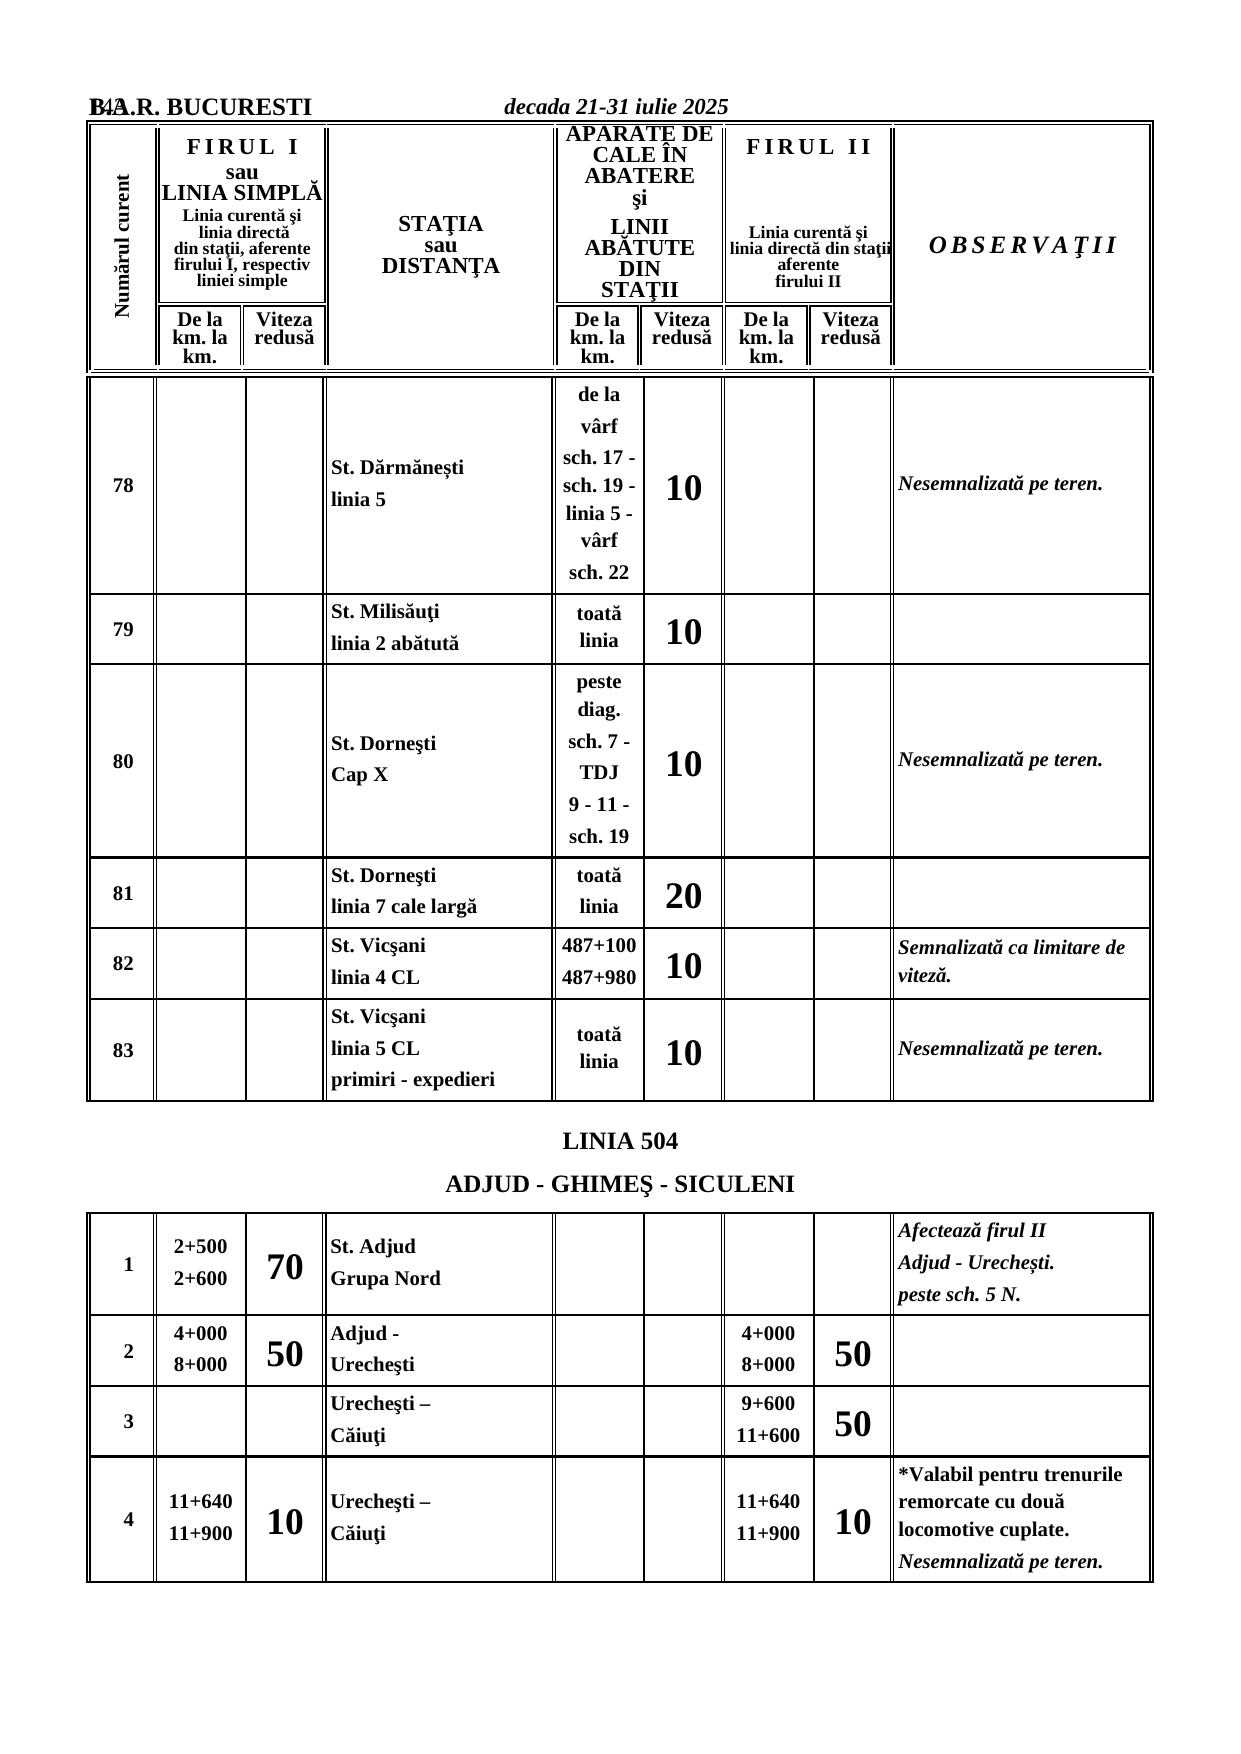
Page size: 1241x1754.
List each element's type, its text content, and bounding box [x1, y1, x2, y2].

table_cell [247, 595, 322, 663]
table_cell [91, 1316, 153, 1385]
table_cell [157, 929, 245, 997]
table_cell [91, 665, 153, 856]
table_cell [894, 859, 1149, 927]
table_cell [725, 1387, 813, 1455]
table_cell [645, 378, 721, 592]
subtitle LINIA 504 [89, 1126, 1152, 1154]
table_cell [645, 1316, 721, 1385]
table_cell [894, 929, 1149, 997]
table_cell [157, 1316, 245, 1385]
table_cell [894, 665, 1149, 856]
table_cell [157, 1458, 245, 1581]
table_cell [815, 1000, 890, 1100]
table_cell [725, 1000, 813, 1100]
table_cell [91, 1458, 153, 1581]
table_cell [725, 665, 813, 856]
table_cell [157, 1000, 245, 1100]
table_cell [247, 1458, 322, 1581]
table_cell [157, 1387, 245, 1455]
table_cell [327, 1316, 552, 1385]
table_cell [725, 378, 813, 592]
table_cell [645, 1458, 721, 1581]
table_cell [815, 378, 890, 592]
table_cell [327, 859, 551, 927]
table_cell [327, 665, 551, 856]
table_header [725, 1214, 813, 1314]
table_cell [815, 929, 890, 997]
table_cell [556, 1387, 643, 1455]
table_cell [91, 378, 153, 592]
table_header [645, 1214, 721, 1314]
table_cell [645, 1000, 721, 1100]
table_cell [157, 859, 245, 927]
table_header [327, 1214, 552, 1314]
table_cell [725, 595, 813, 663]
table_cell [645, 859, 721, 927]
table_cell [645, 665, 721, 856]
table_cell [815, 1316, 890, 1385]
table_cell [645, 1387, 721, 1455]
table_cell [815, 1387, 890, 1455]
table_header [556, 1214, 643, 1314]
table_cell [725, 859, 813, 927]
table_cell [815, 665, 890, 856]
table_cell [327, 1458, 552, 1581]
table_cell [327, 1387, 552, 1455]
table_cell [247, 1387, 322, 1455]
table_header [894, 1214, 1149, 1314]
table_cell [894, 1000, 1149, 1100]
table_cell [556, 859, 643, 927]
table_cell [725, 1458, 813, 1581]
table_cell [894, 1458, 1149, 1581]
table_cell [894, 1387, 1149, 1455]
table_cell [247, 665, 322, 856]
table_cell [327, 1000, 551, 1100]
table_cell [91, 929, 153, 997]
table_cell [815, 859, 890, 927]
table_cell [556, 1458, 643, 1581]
subtitle ADJUD - GHIMEŞ - SICULENI [89, 1169, 1152, 1198]
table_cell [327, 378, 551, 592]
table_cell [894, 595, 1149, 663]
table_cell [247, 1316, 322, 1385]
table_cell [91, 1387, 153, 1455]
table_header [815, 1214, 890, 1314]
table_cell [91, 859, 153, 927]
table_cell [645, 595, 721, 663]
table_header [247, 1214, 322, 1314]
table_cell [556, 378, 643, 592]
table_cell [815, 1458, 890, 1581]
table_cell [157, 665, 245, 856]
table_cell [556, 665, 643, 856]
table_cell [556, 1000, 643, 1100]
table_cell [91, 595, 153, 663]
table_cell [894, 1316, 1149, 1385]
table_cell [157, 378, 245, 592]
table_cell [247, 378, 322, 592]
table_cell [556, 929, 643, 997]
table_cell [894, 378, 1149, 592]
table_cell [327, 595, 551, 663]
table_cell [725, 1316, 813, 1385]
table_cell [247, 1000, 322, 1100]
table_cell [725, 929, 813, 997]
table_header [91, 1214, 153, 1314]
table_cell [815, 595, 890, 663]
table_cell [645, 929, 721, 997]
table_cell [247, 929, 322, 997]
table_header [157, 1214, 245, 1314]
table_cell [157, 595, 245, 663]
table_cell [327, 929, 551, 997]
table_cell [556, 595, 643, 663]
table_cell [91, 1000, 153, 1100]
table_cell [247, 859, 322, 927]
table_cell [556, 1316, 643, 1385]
